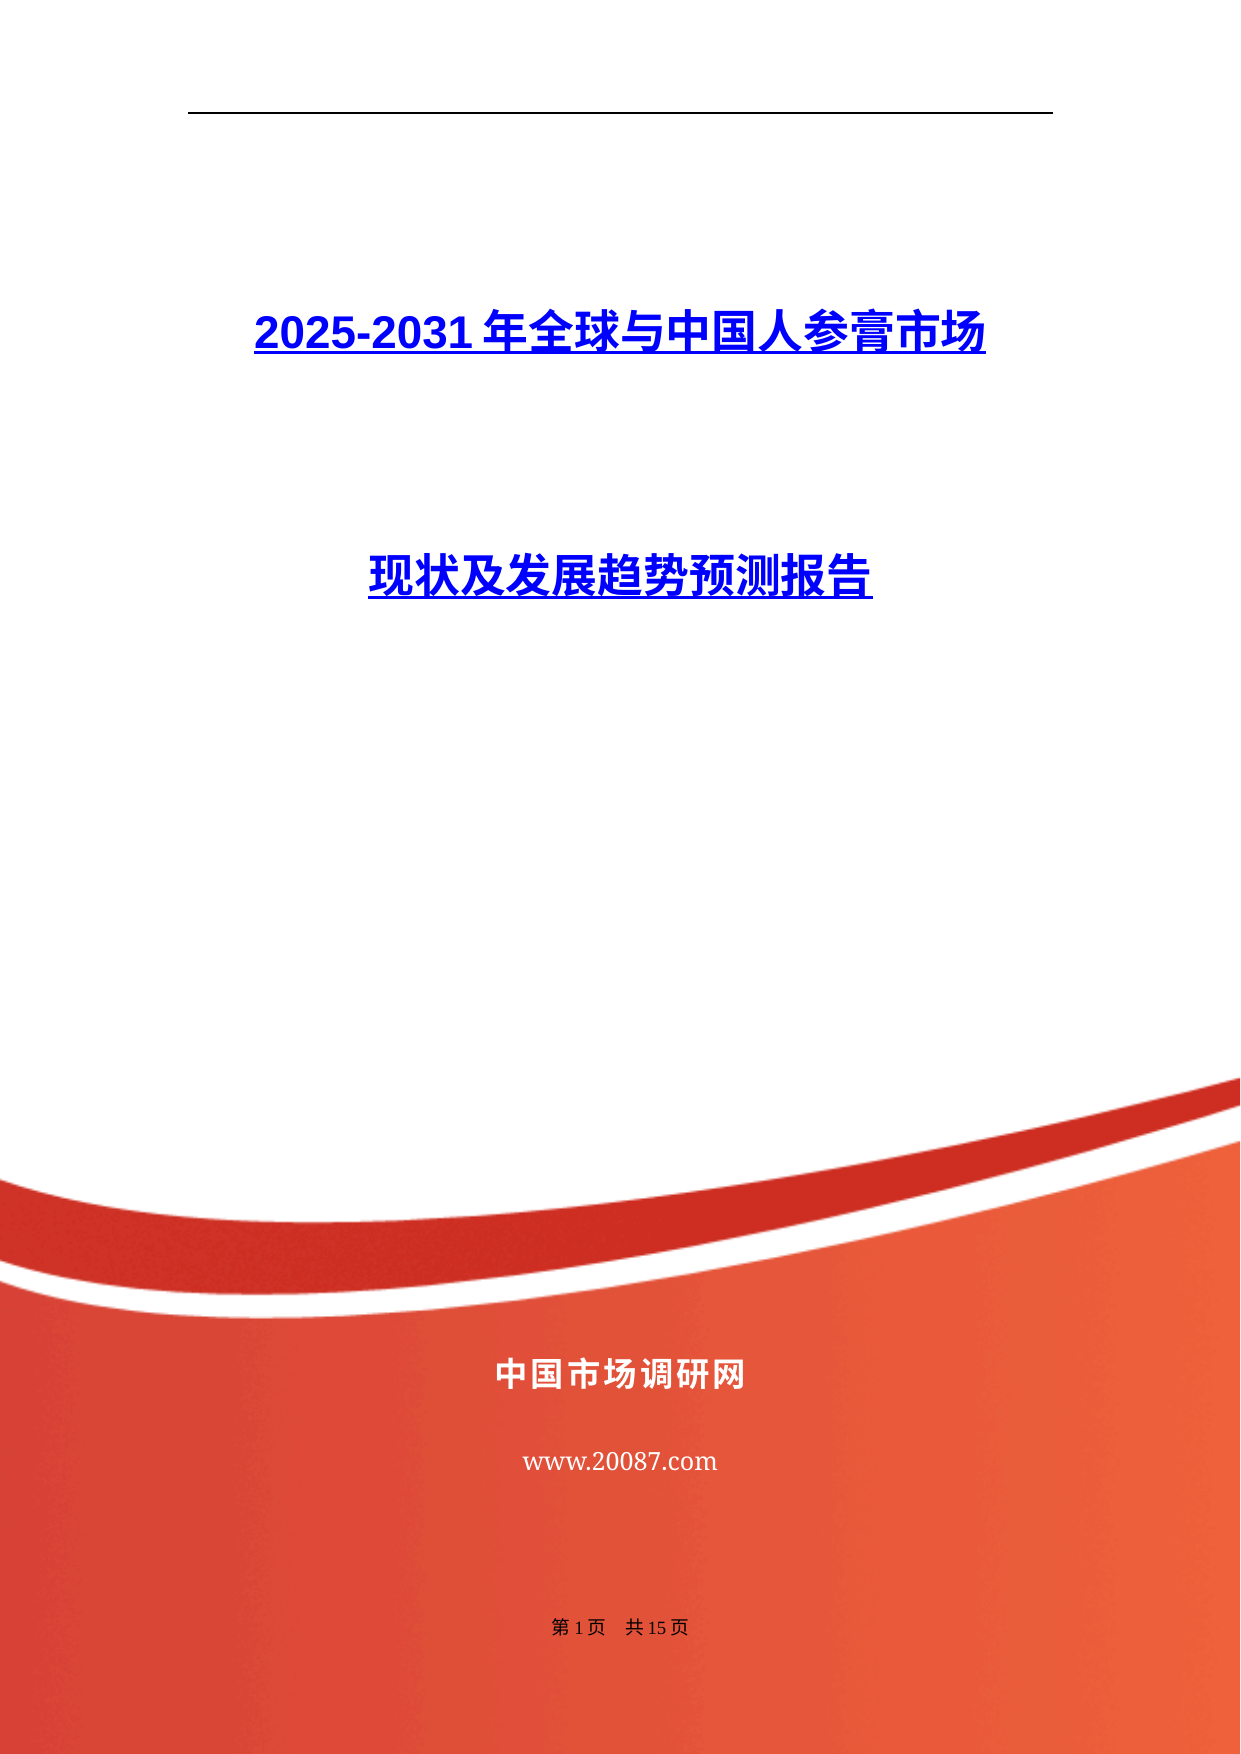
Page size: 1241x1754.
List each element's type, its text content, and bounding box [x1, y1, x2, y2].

picture [0, 1006, 1241, 1754]
table_header 2025-2031年全球与中国人参膏市场现状及发展趋势预测报告 [188, 207, 1053, 773]
text www.20087.com [187, 1428, 1053, 1493]
subtitle 中国市场调研网 [187, 1339, 1053, 1404]
